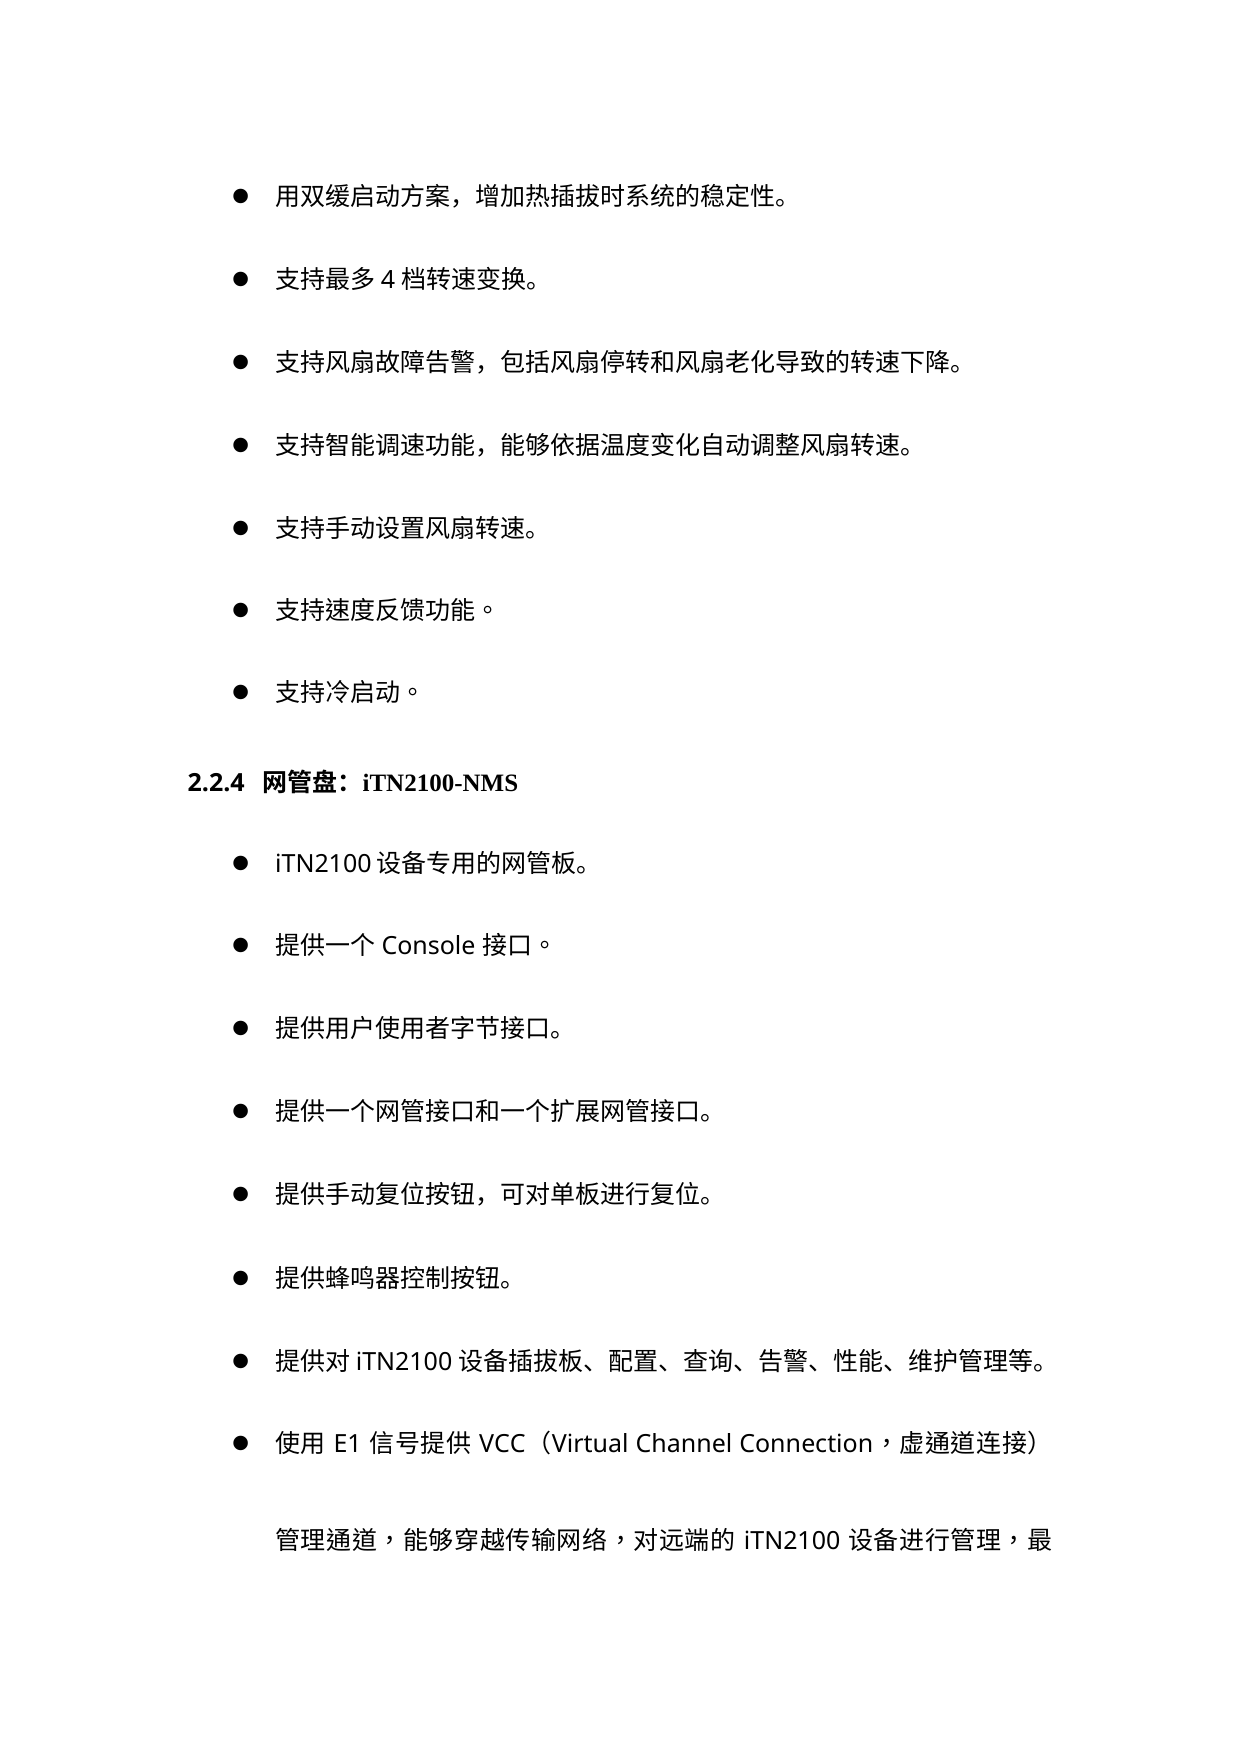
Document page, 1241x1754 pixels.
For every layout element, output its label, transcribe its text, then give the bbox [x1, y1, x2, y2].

list 支持手动设置风扇转速。 [231, 494, 1053, 559]
list 提供手动复位按钮，可对单板进行复位。 [231, 1161, 1053, 1226]
list 提供对 iTN2100 设备插拔板、配置、查询、告警、性能、维护管理等。 [231, 1327, 1053, 1392]
list 网管盘：iTN2100-NMS [187, 762, 1053, 799]
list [231, 1410, 1053, 1572]
list iTN2100设备专用的网管板。 [231, 829, 1053, 894]
list 支持冷启动。 [231, 659, 1053, 724]
list 支持速度反馈功能。 [231, 578, 1053, 643]
list 支持智能调速功能，能够依据温度变化自动调整风扇转速。 [231, 411, 1053, 476]
list 支持风扇故障告警，包括风扇停转和风扇老化导致的转速下降。 [231, 328, 1053, 393]
list 支持最多 4 档转速变换。 [231, 245, 1053, 310]
list 提供用户使用者字节接口。 [231, 994, 1053, 1059]
list 提供一个 Console 接口。 [231, 912, 1053, 977]
list 用双缓启动方案，增加热插拔时系统的稳定性。 [231, 162, 1053, 227]
list 提供蜂鸣器控制按钮。 [231, 1244, 1053, 1309]
list 提供一个网管接口和一个扩展网管接口。 [231, 1077, 1053, 1142]
